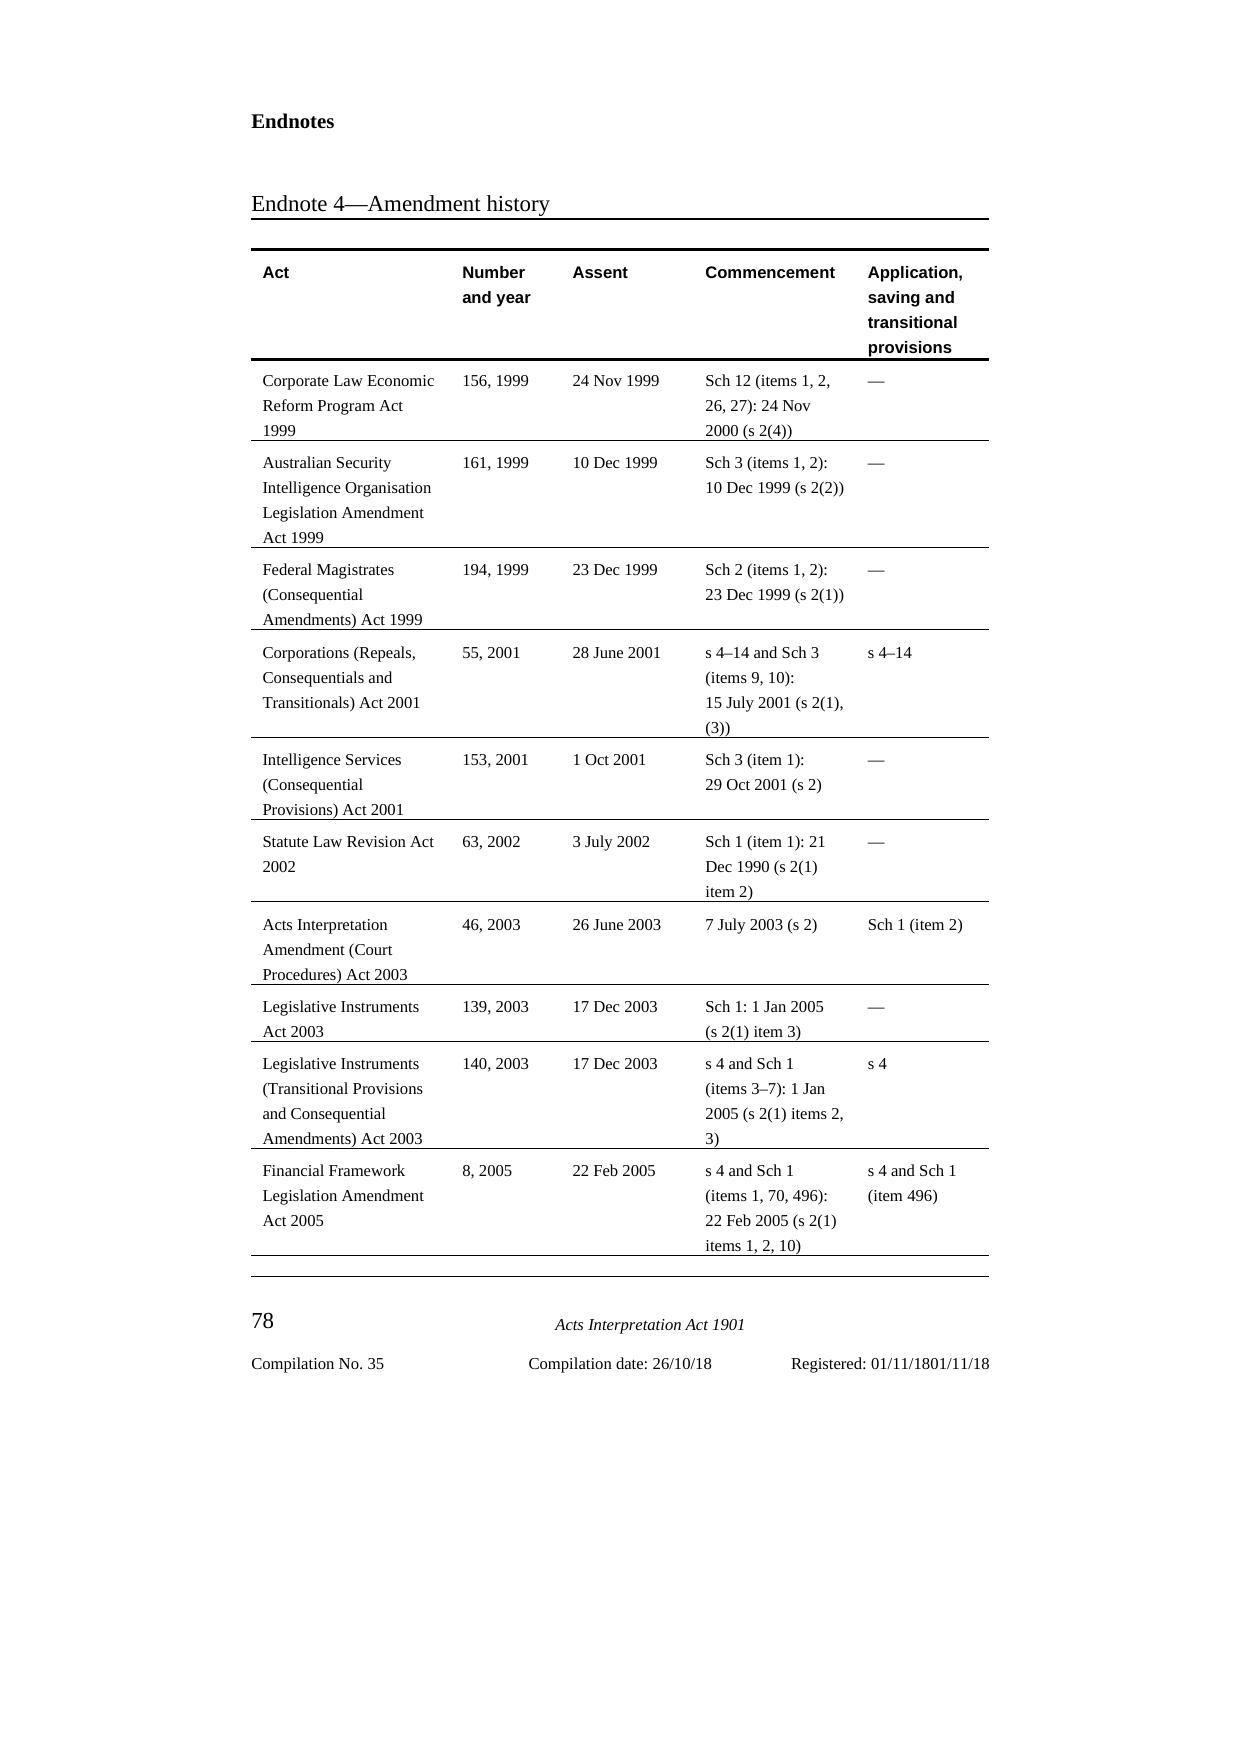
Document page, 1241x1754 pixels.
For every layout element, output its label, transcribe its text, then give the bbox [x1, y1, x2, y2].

table_cell 139, 2003 [451, 985, 561, 1041]
table_cell 28 June 2001 [561, 630, 694, 737]
table_cell 46, 2003 [451, 902, 561, 983]
table_cell 63, 2002 [451, 820, 561, 901]
table_cell — [856, 548, 989, 629]
table_cell Sch 3 (items 1, 2): 10 Dec 1999 (s 2(2)) [694, 441, 856, 547]
table_cell Legislative Instruments Act 2003 [251, 985, 451, 1041]
table_cell 156, 1999 [451, 361, 561, 440]
table_cell Australian Security Intelligence Organisation Legislation Amendment Act 1999 [251, 441, 451, 547]
table_cell 194, 1999 [451, 548, 561, 629]
table_cell 3 July 2002 [561, 820, 694, 901]
table_cell 10 Dec 1999 [561, 441, 694, 547]
table_cell Sch 1: 1 Jan 2005 (s 2(1) item 3) [694, 985, 856, 1041]
table_header Assent [561, 251, 694, 357]
table_cell Financial Framework Legislation Amendment Act 2005 [251, 1149, 451, 1255]
table_cell Statute Law Revision Act 2002 [251, 820, 451, 901]
table_cell 17 Dec 2003 [561, 985, 694, 1041]
table_cell 23 Dec 1999 [561, 548, 694, 629]
table_cell s 4–14 [856, 630, 989, 737]
table_cell 8, 2005 [451, 1149, 561, 1255]
table_cell 55, 2001 [451, 630, 561, 737]
table_header Act [251, 251, 451, 357]
table_cell Sch 12 (items 1, 2, 26, 27): 24 Nov 2000 (s 2(4)) [694, 361, 856, 440]
table_cell — [856, 441, 989, 547]
table_cell s 4 [856, 1042, 989, 1148]
table_cell s 4 and Sch 1 (items 3–7): 1 Jan 2005 (s 2(1) items 2, 3) [694, 1042, 856, 1148]
table_cell — [856, 361, 989, 440]
table_cell Sch 3 (item 1): 29 Oct 2001 (s 2) [694, 738, 856, 819]
table_cell — [856, 820, 989, 901]
table_cell Sch 1 (item 2) [856, 902, 989, 983]
table_cell s 4 and Sch 1 (items 1, 70, 496): 22 Feb 2005 (s 2(1) items 1, 2, 10) [694, 1149, 856, 1255]
table_cell Federal Magistrates (Consequential Amendments) Act 1999 [251, 548, 451, 629]
table_cell s 4–14 and Sch 3 (items 9, 10): 15 July 2001 (s 2(1), (3)) [694, 630, 856, 737]
table_cell 161, 1999 [451, 441, 561, 547]
table_header Application, saving and transitional provisions [856, 251, 989, 357]
table_header Commencement [694, 251, 856, 357]
table_cell 17 Dec 2003 [561, 1042, 694, 1148]
table_cell Sch 2 (items 1, 2): 23 Dec 1999 (s 2(1)) [694, 548, 856, 629]
table_cell 26 June 2003 [561, 902, 694, 983]
table_cell Corporate Law Economic Reform Program Act 1999 [251, 361, 451, 440]
table_cell 1 Oct 2001 [561, 738, 694, 819]
table_cell Legislative Instruments (Transitional Provisions and Consequential Amendments) Act 2003 [251, 1042, 451, 1148]
table_cell 7 July 2003 (s 2) [694, 902, 856, 983]
table_cell — [856, 738, 989, 819]
table_cell s 4 and Sch 1 (item 496) [856, 1149, 989, 1255]
table_cell — [856, 985, 989, 1041]
table_cell 153, 2001 [451, 738, 561, 819]
table_cell 22 Feb 2005 [561, 1149, 694, 1255]
table_cell 140, 2003 [451, 1042, 561, 1148]
table_header Number and year [451, 251, 561, 357]
table_cell 24 Nov 1999 [561, 361, 694, 440]
table_cell Corporations (Repeals, Consequentials and Transitionals) Act 2001 [251, 630, 451, 737]
table_cell Acts Interpretation Amendment (Court Procedures) Act 2003 [251, 902, 451, 983]
table_cell Sch 1 (item 1): 21 Dec 1990 (s 2(1) item 2) [694, 820, 856, 901]
table_cell Intelligence Services (Consequential Provisions) Act 2001 [251, 738, 451, 819]
